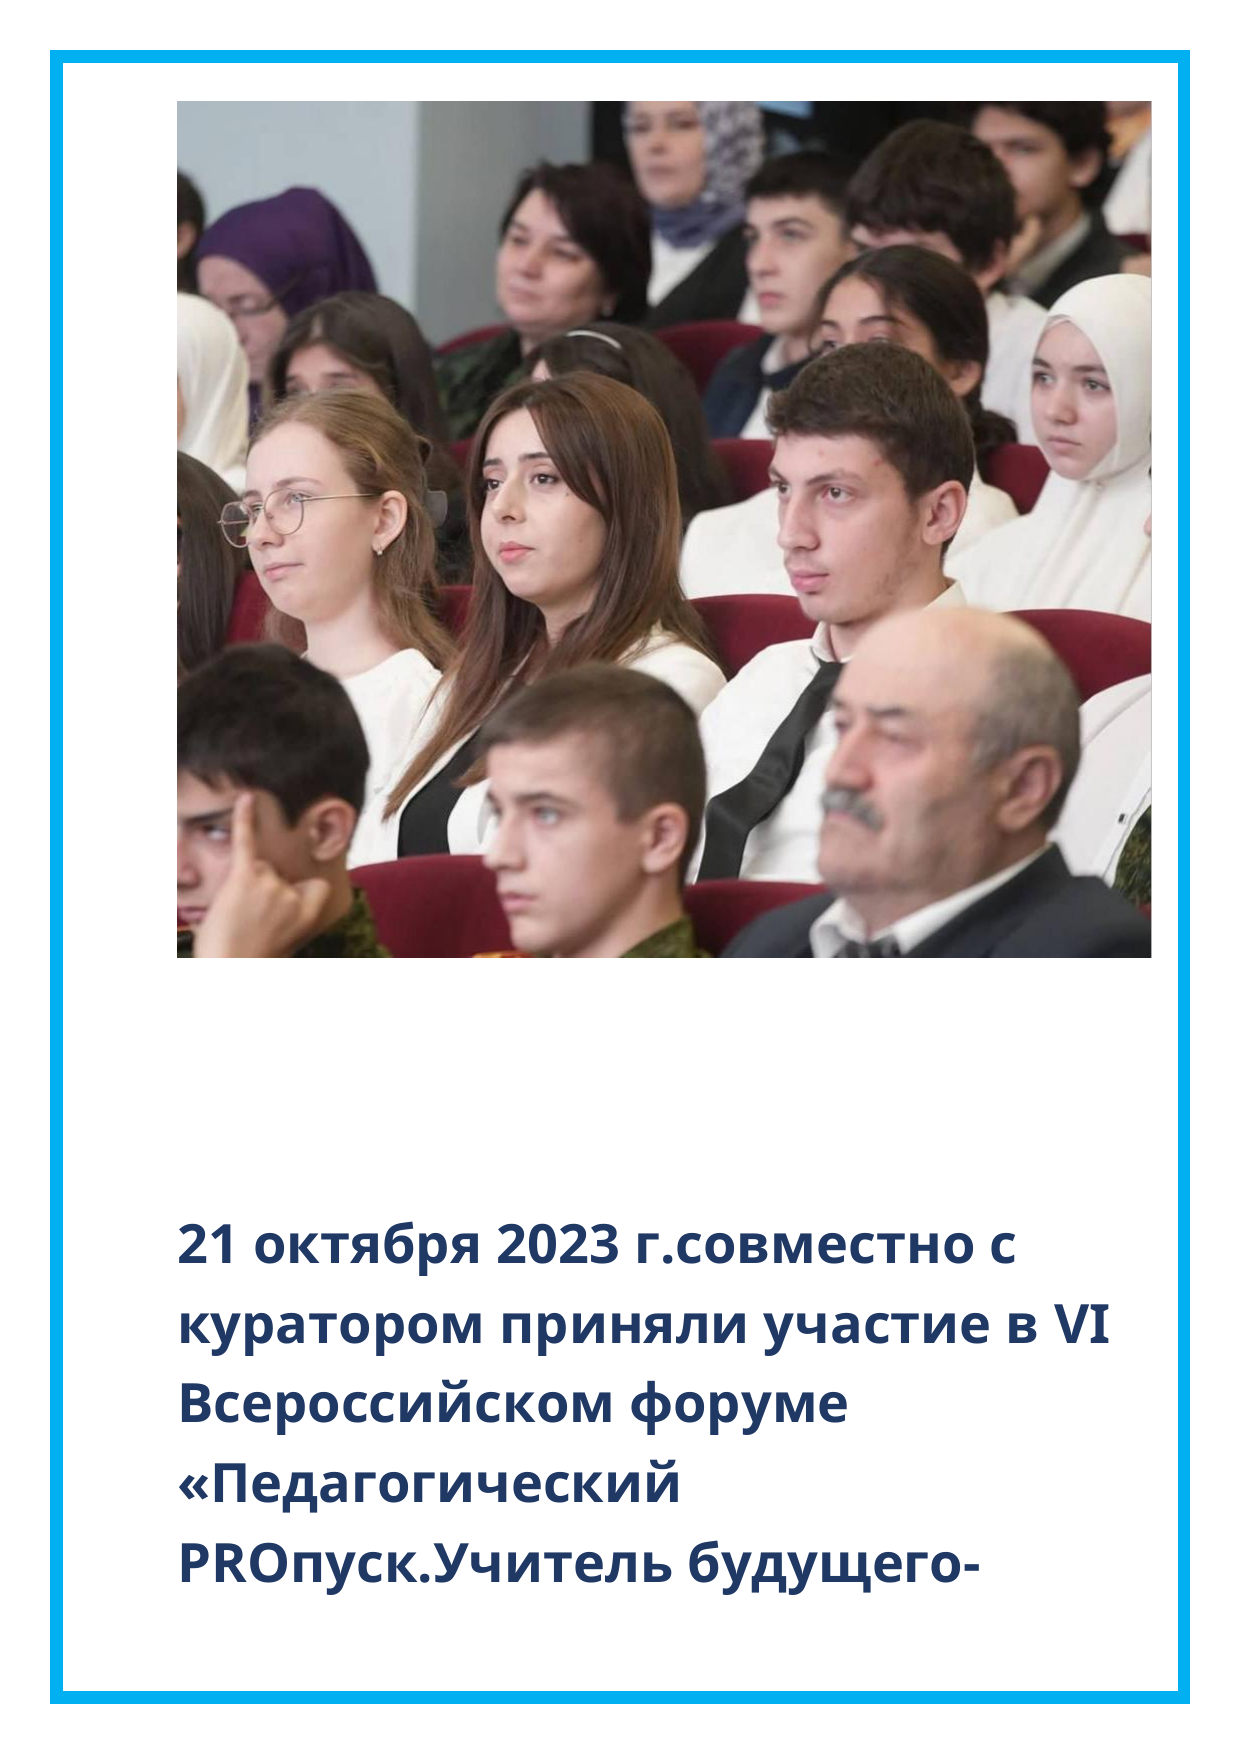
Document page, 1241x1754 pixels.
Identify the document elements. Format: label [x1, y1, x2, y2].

picture [177, 101, 1152, 958]
text [177, 1206, 1152, 1598]
